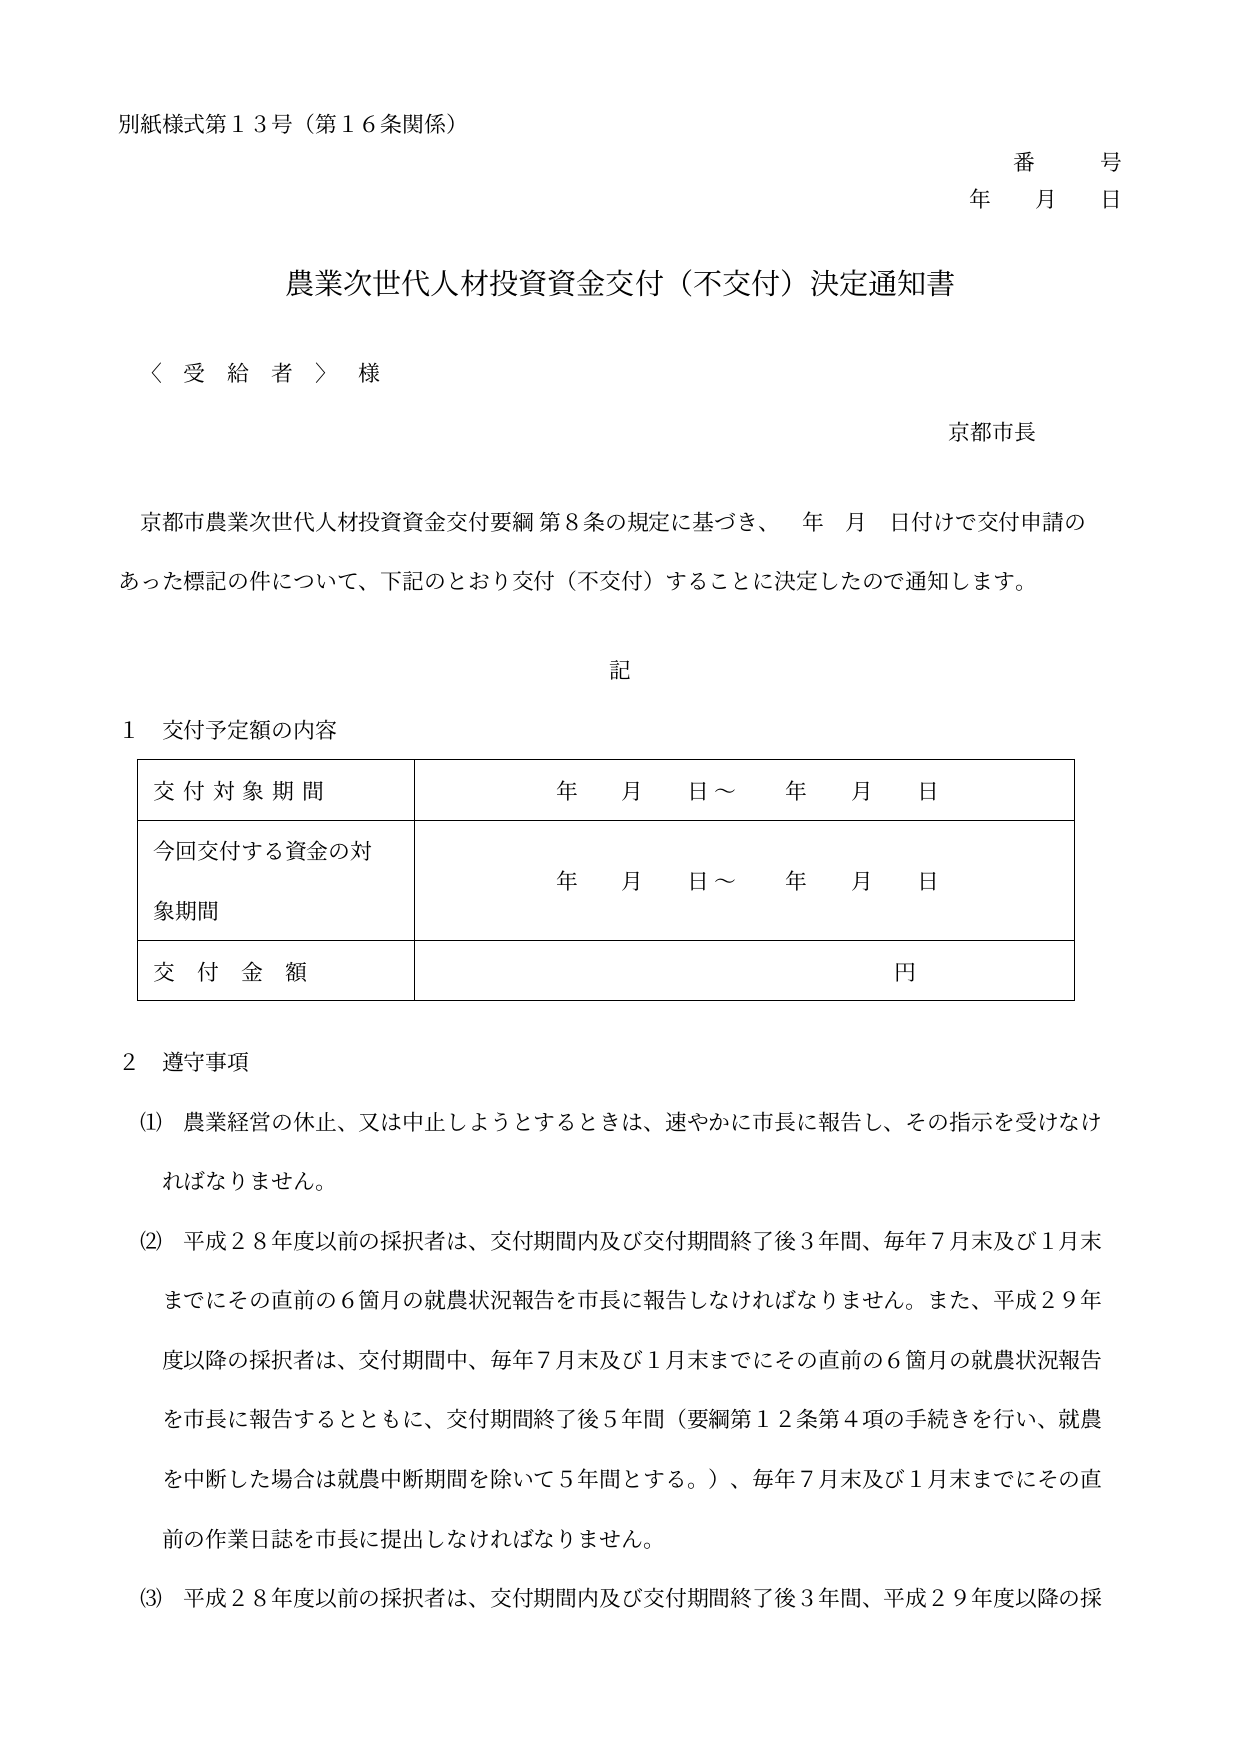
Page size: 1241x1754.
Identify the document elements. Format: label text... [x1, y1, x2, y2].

table_cell 交付金額 [138, 941, 414, 1000]
text ⑵ 平成２８年度以前の採択者は、交付期間内及び交付期間終了後３年間、毎年７月末及び１月末までにその直前の６箇月の就農状況報告を市長に報告しなければなりません。また、平成２９年度以降の採択者は、交付期間中、毎年７月末及び１月末までにその直前の６箇月の就農状況報告を市長に報告するとともに、交付期間終了後５年間（要綱第１２条第４項の手続きを行い、就農を中断した場合は就農中断期間を除いて５年間とする。）、毎年７月末及び１月末までにその直前の作業日誌を市長に提出しなければなりません。 [118, 1210, 1122, 1567]
table_cell 年 月 日 ～ 年 月 日 [415, 821, 1045, 940]
table_header [1045, 760, 1074, 819]
text 〈 受 給 者 〉 様 [118, 342, 1122, 401]
text 農業次世代人材投資資金交付（不交付）決定通知書 [118, 252, 1122, 312]
text ２ 遵守事項 [118, 1031, 1122, 1091]
table_header 交付対象期間 [138, 760, 414, 819]
text １ 交付予定額の内容 [118, 699, 1122, 759]
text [118, 1567, 1122, 1627]
text 京都市農業次世代人材投資資金交付要綱 第８条の規定に基づき、 年 月 日付けで交付申請のあった標記の件について、下記のとおり交付（不交付）することに決定したので通知します。 [118, 491, 1122, 610]
table_cell [1045, 941, 1074, 1000]
text 京都市長 [118, 401, 1078, 461]
text 番 号 [118, 140, 1122, 177]
table_cell [1045, 821, 1074, 940]
table_cell 今回交付する資金の対 象期間 [138, 821, 414, 940]
text 別紙様式第１３号（第１６条関係） [118, 102, 1122, 140]
table_header 年 月 日 ～ 年 月 日 [415, 760, 1045, 819]
table_cell 円 [415, 941, 1045, 1000]
text 記 [118, 640, 1122, 699]
text 年 月 日 [118, 177, 1122, 215]
text ⑴ 農業経営の休止、又は中止しようとするときは、速やかに市長に報告し、その指示を受けなければなりません。 [118, 1091, 1122, 1210]
